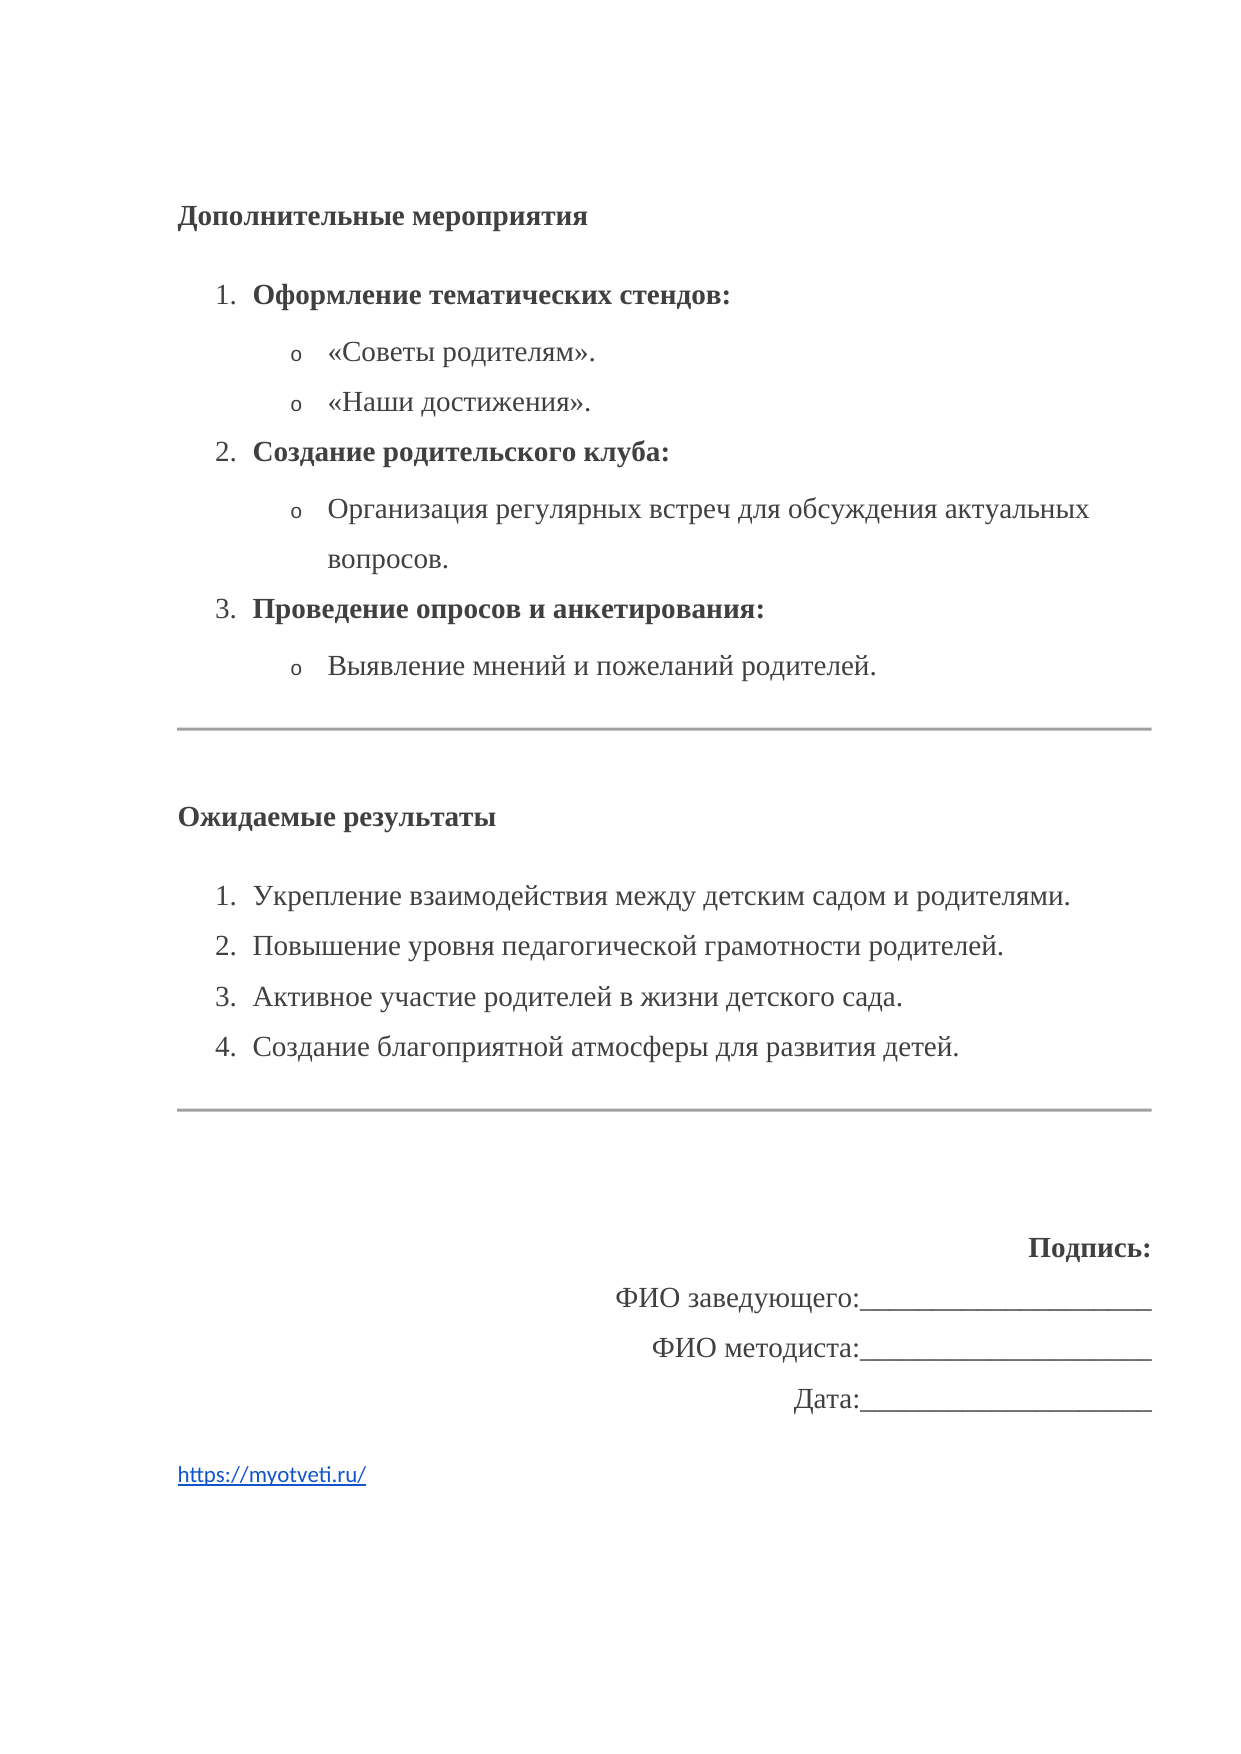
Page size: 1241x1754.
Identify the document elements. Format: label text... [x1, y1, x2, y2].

text https://myotveti.ru/ [177, 1460, 1152, 1488]
list Выявление мнений и пожеланий родителей. [290, 648, 1152, 682]
list Повышение уровня педагогической грамотности родителей. [215, 928, 1152, 962]
list Активное участие родителей в жизни детского сада. [215, 979, 1152, 1012]
list Создание родительского клуба: [215, 434, 1152, 468]
list «Наши достижения». [290, 384, 1152, 417]
text Ожидаемые результаты [177, 799, 1152, 832]
list Оформление тематических стендов: [215, 277, 1152, 311]
text Подпись: ФИО заведующего:____________________ ФИО методиста:____________________ Дата:____________________ [177, 1230, 1152, 1414]
list «Советы родителям». [290, 334, 1152, 367]
list Укрепление взаимодействия между детским садом и родителями. [215, 878, 1152, 912]
list Проведение опросов и анкетирования: [215, 591, 1152, 625]
list Создание благоприятной атмосферы для развития детей. [215, 1029, 1152, 1063]
text Дополнительные мероприятия [177, 198, 1152, 231]
list Организация регулярных встреч для обсуждения актуальных вопросов. [290, 491, 1152, 575]
